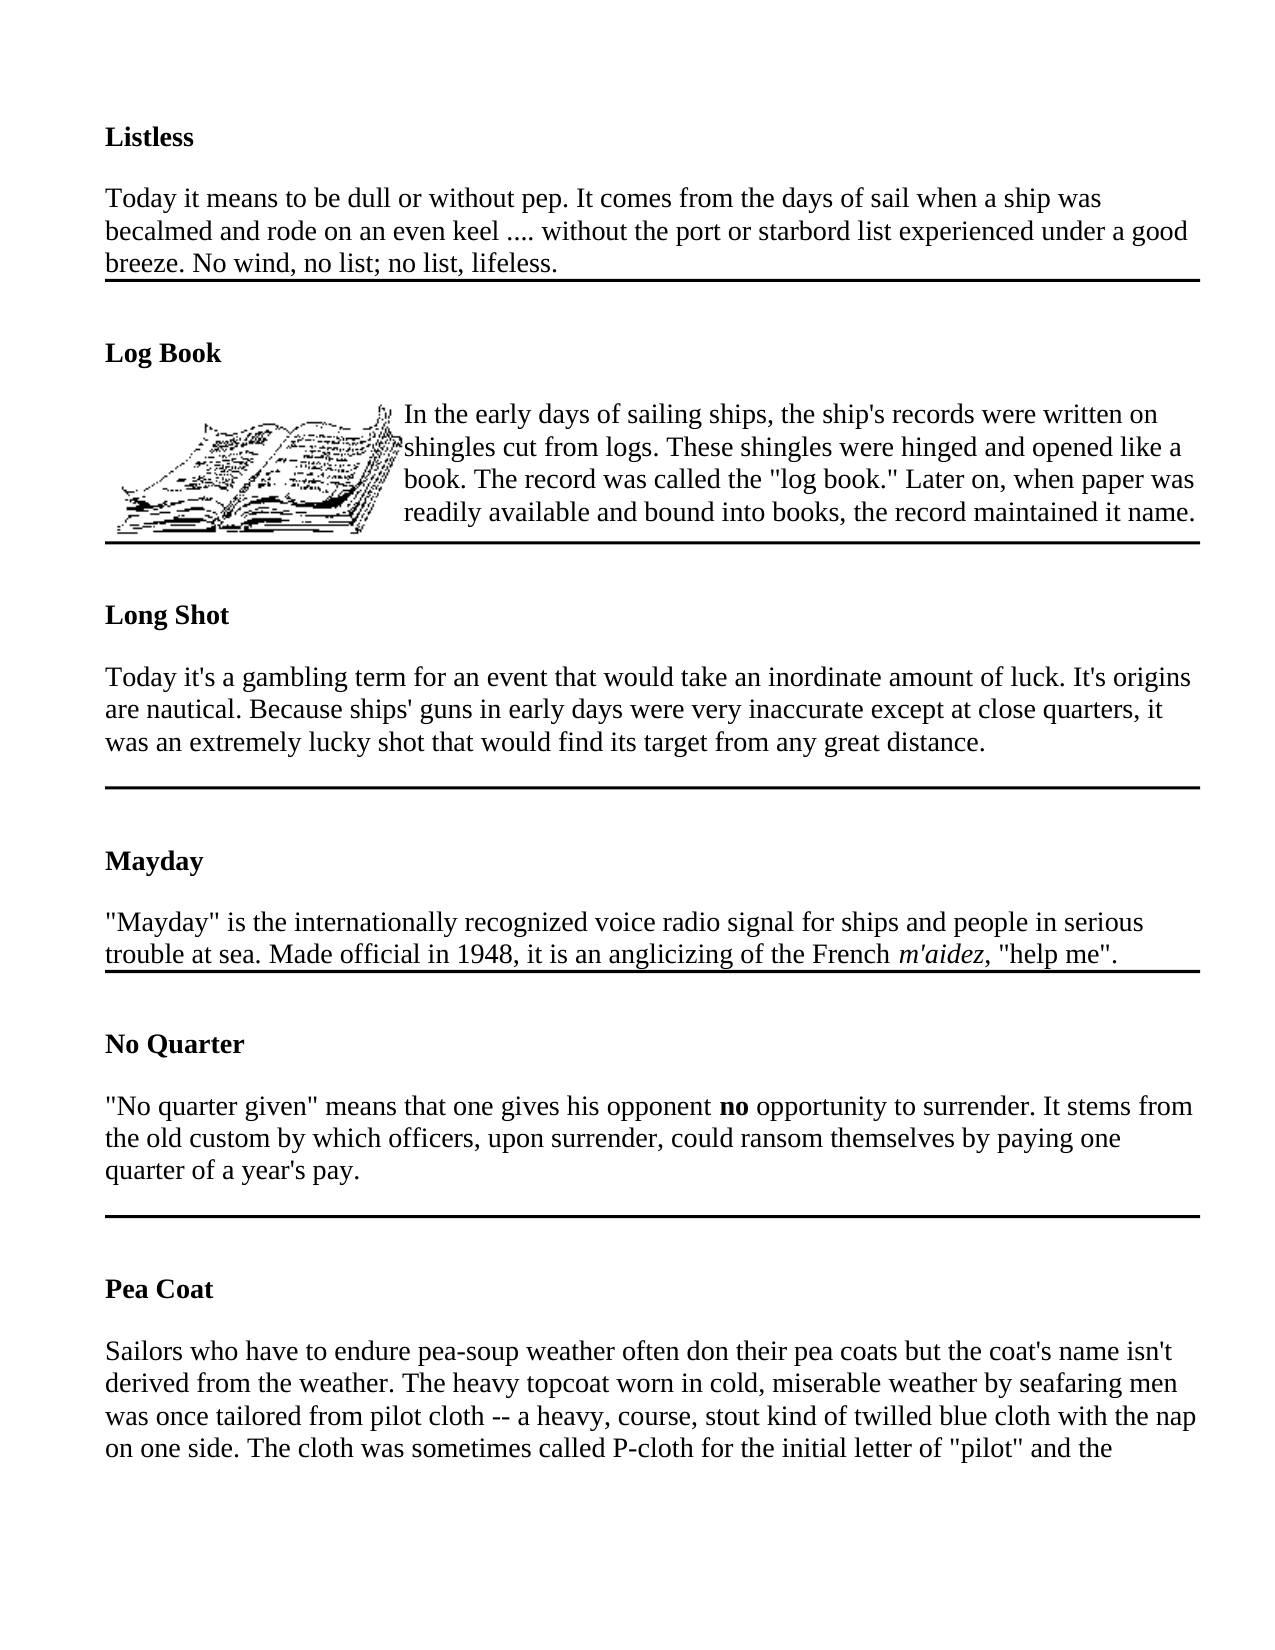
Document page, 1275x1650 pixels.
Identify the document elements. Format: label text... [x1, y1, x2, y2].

text Listless [105, 120, 1200, 152]
text "Mayday" is the internationally recognized voice radio signal for ships and people in serious trouble at sea. Made official in 1948, it is an anglicizing of the French m'aidez, "help me". [105, 905, 1200, 969]
text No Quarter [105, 1027, 1200, 1059]
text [105, 1334, 1200, 1463]
picture [105, 397, 404, 541]
text Log Book [105, 336, 1200, 368]
text Today it's a gambling term for an event that would take an inordinate amount of luck. It's origins are nautical. Because ships' guns in early days were very inaccurate except at close quarters, it was an extremely lucky shot that would find its target from any great distance. [105, 660, 1200, 757]
text Pea Coat [105, 1272, 1200, 1304]
text Today it means to be dull or without pep. It comes from the days of sail when a ship was becalmed and rode on an even keel .... without the port or starbord list experienced under a good breeze. No wind, no list; no list, lifeless. [559, 182, 1200, 278]
text In the early days of sailing ships, the ship's records were written on shingles cut from logs. These shingles were hinged and opened like a book. The record was called the "log book." Later on, when paper was readily available and bound into books, the record maintained it name. [404, 397, 1200, 527]
text "No quarter given" means that one gives his opponent no opportunity to surrender. It stems from the old custom by which officers, upon surrender, could ransom themselves by paying one quarter of a year's pay. [105, 1089, 1200, 1186]
text Mayday [105, 843, 1200, 876]
text Long Shot [105, 598, 1200, 631]
